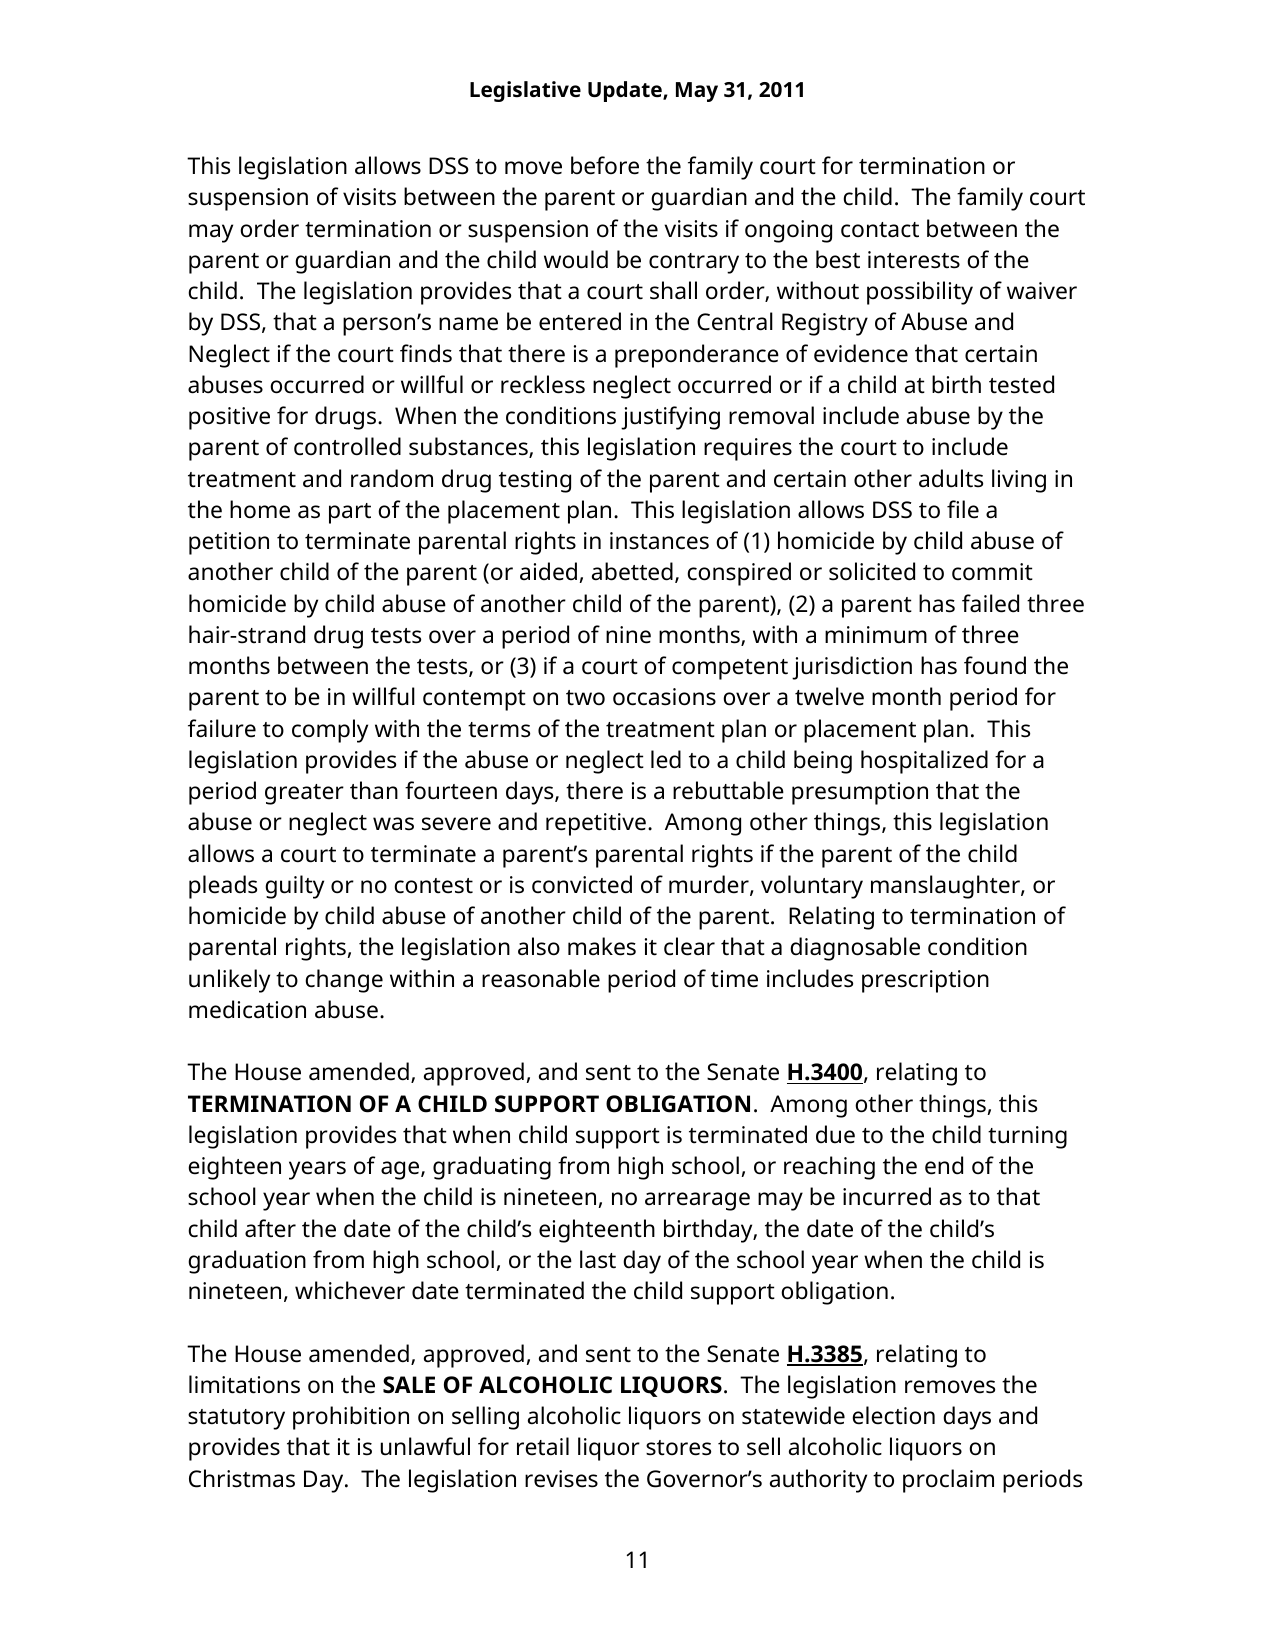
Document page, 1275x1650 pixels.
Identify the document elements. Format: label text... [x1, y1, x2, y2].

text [187, 150, 1087, 1025]
text The House amended, approved, and sent to the Senate H.3400, relating to TERMINATION OF A CHILD SUPPORT OBLIGATION. Among other things, this legislation provides that when child support is terminated due to the child turning eighteen years of age, graduating from high school, or reaching the end of the school year when the child is nineteen, no arrearage may be incurred as to that child after the date of the child’s eighteenth birthday, the date of the child’s graduation from high school, or the last day of the school year when the child is nineteen, whichever date terminated the child support obligation. [187, 1056, 1087, 1306]
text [187, 1337, 1087, 1494]
